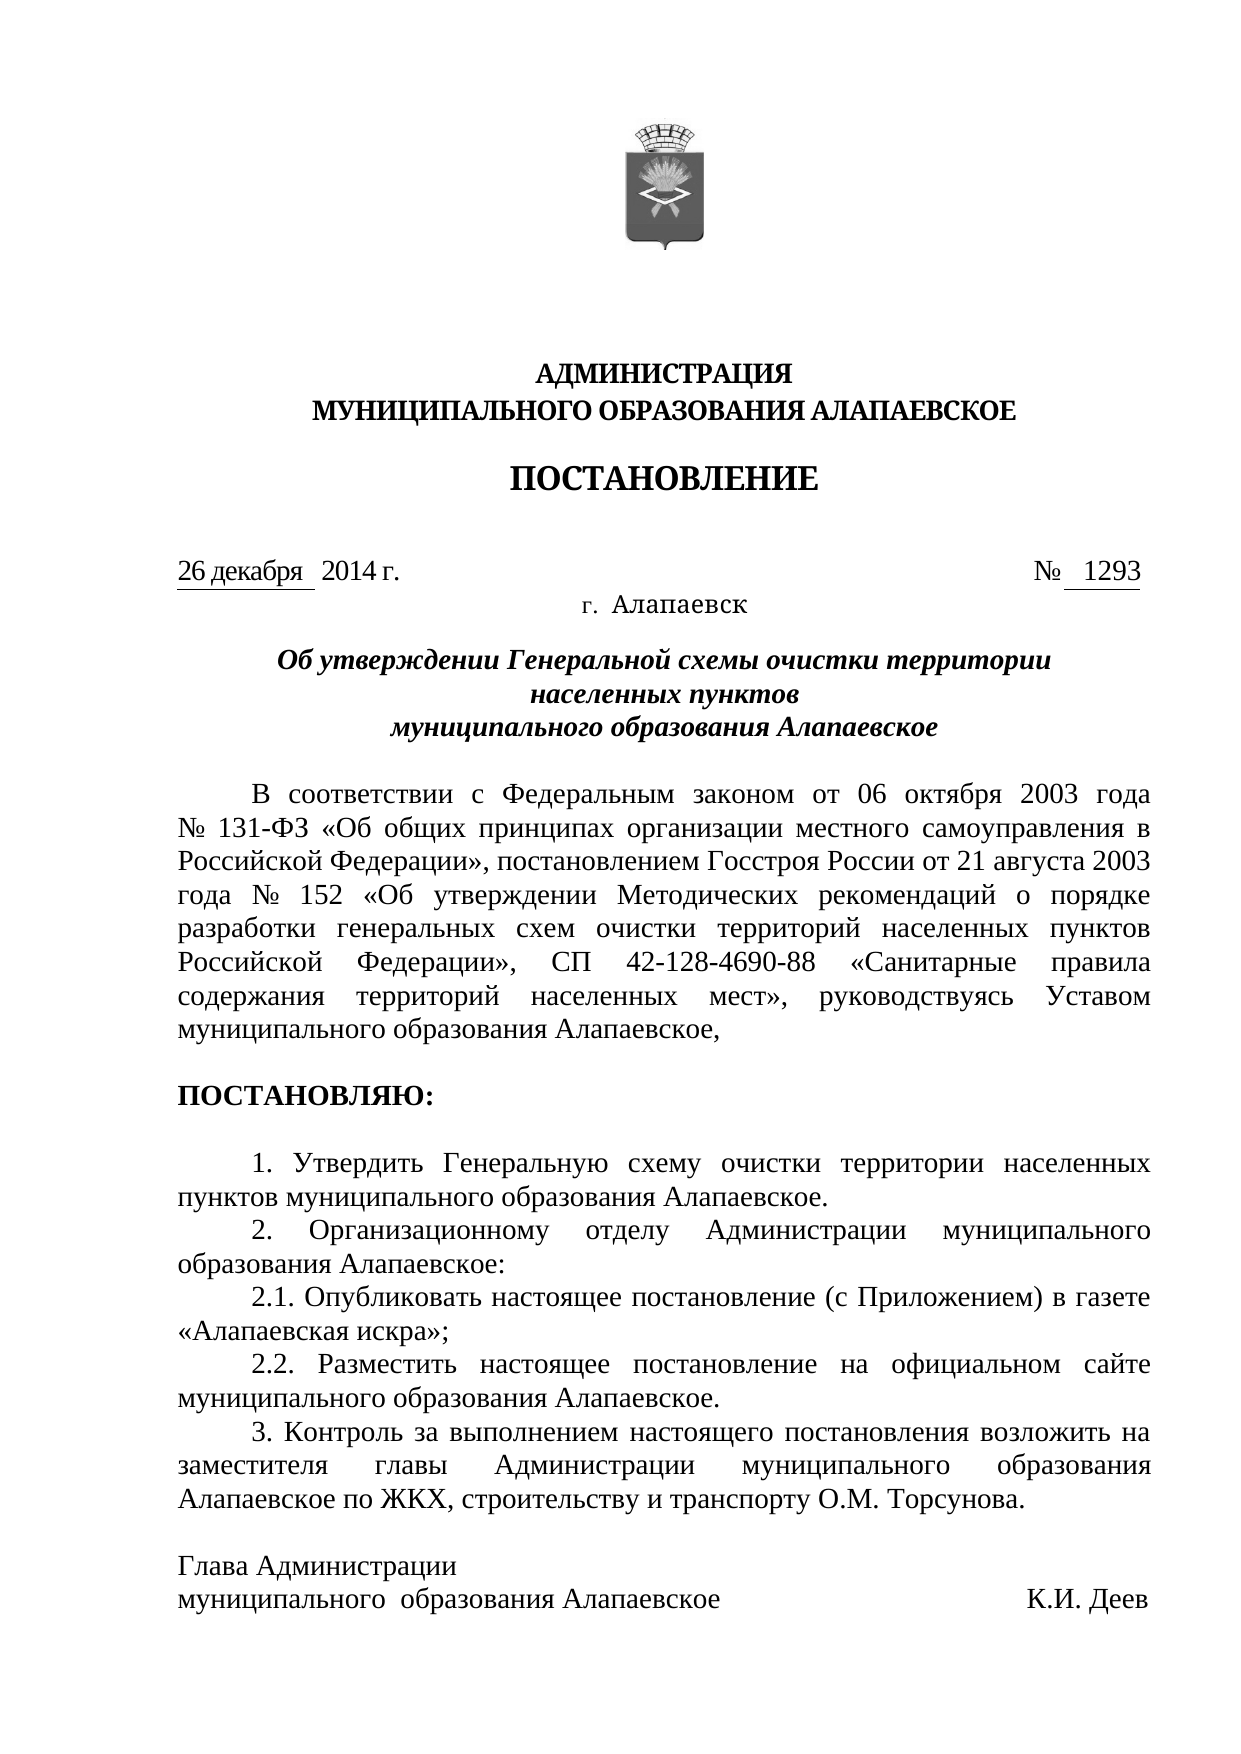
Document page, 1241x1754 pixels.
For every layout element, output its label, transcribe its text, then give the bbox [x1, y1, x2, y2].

text 2.2. Разместить настоящее постановление на официальном сайте муниципального образования Алапаевское. [177, 1347, 1152, 1414]
text Постановление [177, 455, 1152, 500]
text населенных пунктов [177, 676, 1152, 709]
text г. Алапаевск [177, 587, 1152, 621]
text 2.1. Опубликовать настоящее постановление (с Приложением) в газете «Алапаевская искра»; [177, 1279, 1152, 1347]
text 3. Контроль за выполнением настоящего постановления возложить на заместителя главы Администрации муниципального образования Алапаевское по ЖКХ, строительству и транспорту О.М. Торсунова. [177, 1414, 1152, 1514]
text 2. Организационному отделу Администрации муниципального образования Алапаевское: [177, 1212, 1152, 1279]
text В соответствии с Федеральным законом от 06 октября 2003 года № 131-ФЗ «Об общих принципах организации местного самоуправления в Российской Федерации», постановлением Госстроя России от 21 августа 2003 года № 152 «Об утверждении Методических рекомендаций о порядке разработки генеральных схем очистки территорий населенных пунктов Российской Федерации», СП 42-128-4690-88 «Санитарные правила содержания территорий населенных мест», руководствуясь Уставом муниципального образования Алапаевское, [177, 776, 1152, 1045]
text ПОСТАНОВЛЯЮ: [177, 1078, 1152, 1112]
text 1. Утвердить Генеральную схему очистки территории населенных пунктов муниципального образования Алапаевское. [177, 1145, 1152, 1212]
text Глава Администрации [177, 1548, 1152, 1581]
text Администрация [177, 355, 1152, 392]
text муниципального образования Алапаевское К.И. Деев [177, 1581, 1152, 1615]
text Муниципального образования Алапаевское [177, 392, 1152, 428]
text 26 декабря 2014 г. № 1293 [177, 553, 1152, 587]
text Об утверждении Генеральной схемы очистки территории [177, 642, 1152, 676]
text муниципального образования Алапаевское [177, 709, 1152, 743]
